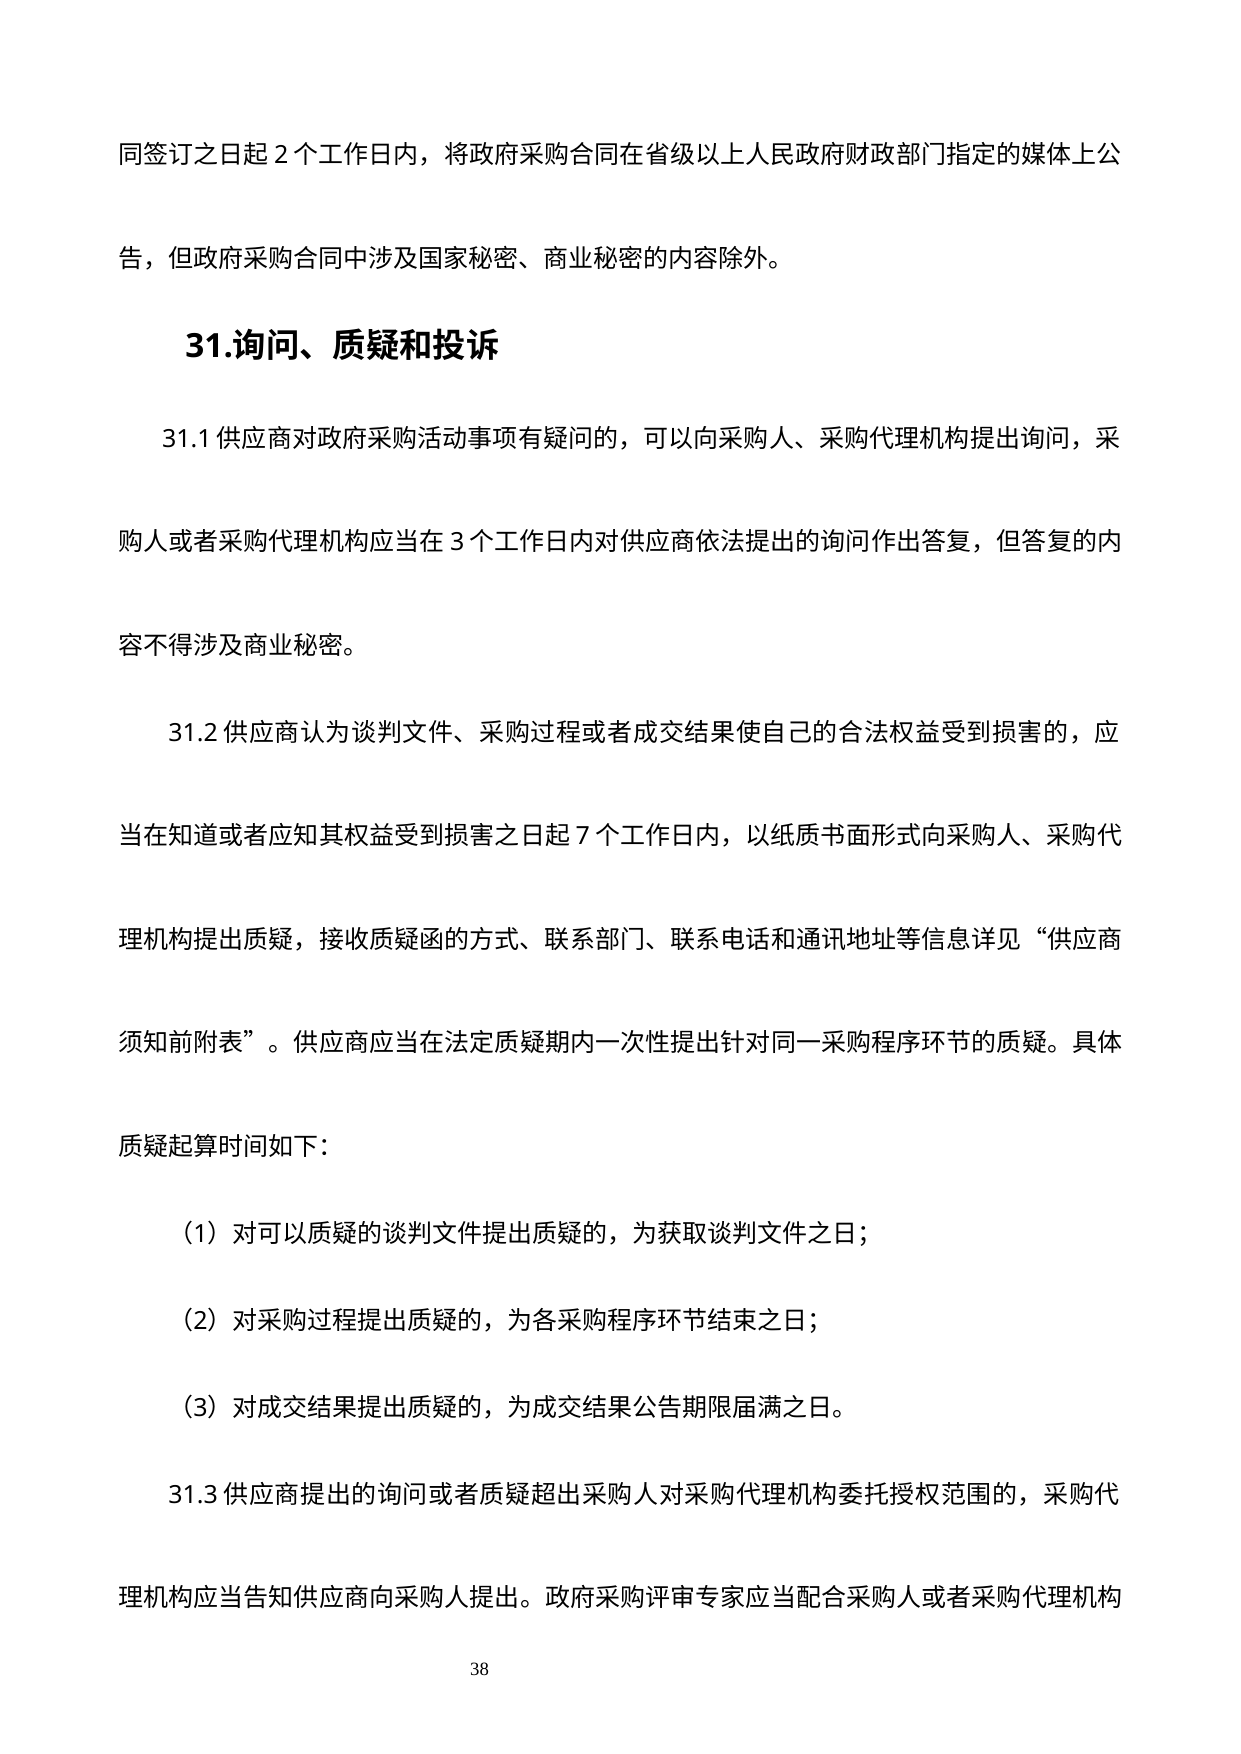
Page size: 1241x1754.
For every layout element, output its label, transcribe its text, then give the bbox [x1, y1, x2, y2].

text 31.询问、质疑和投诉 [118, 309, 1122, 378]
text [118, 118, 1122, 291]
text 31.2供应商认为谈判文件、采购过程或者成交结果使自己的合法权益受到损害的，应当在知道或者应知其权益受到损害之日起7个工作日内，以纸质书面形式向采购人、采购代理机构提出质疑，接收质疑函的方式、联系部门、联系电话和通讯地址等信息详见“供应商须知前附表”。供应商应当在法定质疑期内一次性提出针对同一采购程序环节的质疑。具体质疑起算时间如下： [118, 696, 1122, 1179]
text 31.1供应商对政府采购活动事项有疑问的，可以向采购人、采购代理机构提出询问，采购人或者采购代理机构应当在3个工作日内对供应商依法提出的询问作出答复，但答复的内容不得涉及商业秘密。 [118, 402, 1122, 678]
text （2）对采购过程提出质疑的，为各采购程序环节结束之日； [118, 1284, 1122, 1353]
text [118, 1458, 1122, 1631]
text （1）对可以质疑的谈判文件提出质疑的，为获取谈判文件之日； [118, 1197, 1122, 1266]
text （3）对成交结果提出质疑的，为成交结果公告期限届满之日。 [118, 1371, 1122, 1440]
